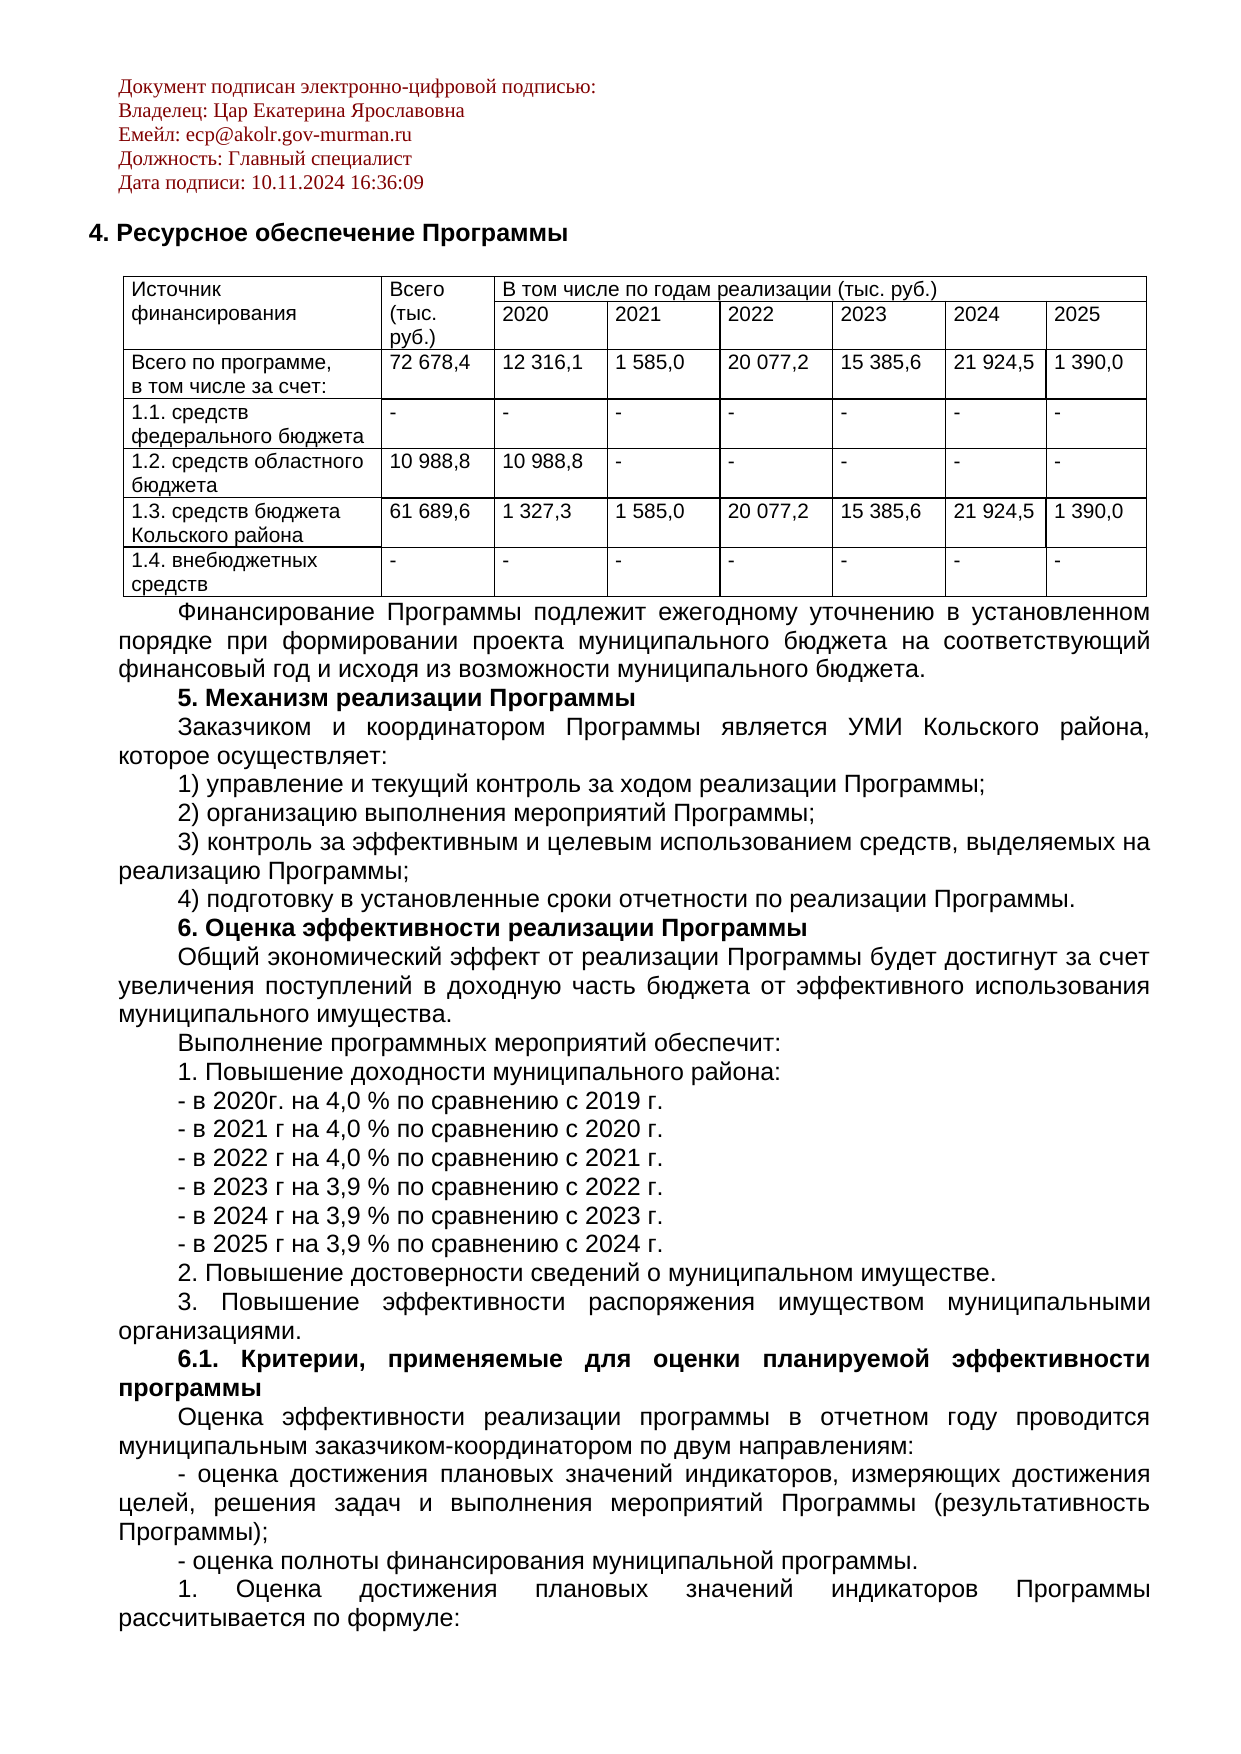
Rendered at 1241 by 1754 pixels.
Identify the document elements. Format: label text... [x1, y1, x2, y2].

text 1. Повышение доходности муниципального района: [118, 1057, 1152, 1086]
table_cell - [946, 449, 1046, 497]
table_cell 1 585,0 [608, 350, 719, 398]
table_cell 1.1. средств федерального бюджета [124, 399, 381, 447]
table_cell 10 988,8 [382, 449, 494, 497]
text 3. Повышение эффективности распоряжения имуществом муниципальными организациями. [118, 1287, 1152, 1344]
table_cell 61 689,6 [382, 499, 494, 546]
table_cell 2021 [608, 302, 719, 348]
text 4) подготовку в установленные сроки отчетности по реализации Программы. [118, 884, 1152, 913]
text - в 2022 г на 4,0 % по сравнению с 2021 г. [118, 1143, 1152, 1172]
table_cell 1 327,3 [495, 499, 607, 546]
text 2. Повышение достоверности сведений о муниципальном имуществе. [118, 1258, 1152, 1287]
table_cell 1 390,0 [1047, 499, 1146, 546]
table_cell - [382, 400, 494, 447]
table_cell 1.2. средств областного бюджета [124, 449, 381, 497]
table_cell - [721, 400, 832, 447]
table_cell - [833, 400, 945, 447]
table_cell - [382, 548, 494, 596]
table_cell - [608, 548, 719, 596]
text Заказчиком и координатором Программы является УМИ Кольского района, которое осуществляет: [118, 712, 1152, 769]
text Выполнение программных мероприятий обеспечит: [118, 1028, 1152, 1057]
text - в 2023 г на 3,9 % по сравнению с 2022 г. [118, 1172, 1152, 1201]
table_cell - [946, 400, 1046, 447]
table_cell 20 077,2 [721, 350, 832, 398]
table_cell 1 390,0 [1047, 350, 1146, 398]
table_cell 2024 [946, 302, 1046, 348]
text - оценка полноты финансирования муниципальной программы. [118, 1546, 1152, 1574]
table_cell 1.4. внебюджетных средств [124, 548, 381, 596]
table_cell 1 585,0 [608, 499, 719, 546]
table_cell 10 988,8 [495, 449, 607, 497]
text 1. Оценка достижения плановых значений индикаторов Программы рассчитывается по формуле: [118, 1574, 1152, 1632]
table_cell 2022 [721, 302, 832, 348]
table_header В том числе по годам реализации (тыс. руб.) [495, 277, 1146, 301]
text Финансирование Программы подлежит ежегодному уточнению в установленном порядке при формировании проекта муниципального бюджета на соответствующий финансовый год и исходя из возможности муниципального бюджета. [118, 597, 1152, 683]
table_cell 20 077,2 [721, 499, 832, 546]
text 3) контроль за эффективным и целевым использованием средств, выделяемых на реализацию Программы; [118, 827, 1152, 884]
text 1) управление и текущий контроль за ходом реализации Программы; [118, 769, 1152, 798]
text 4. Ресурсное обеспечение Программы [15, 218, 1152, 247]
text Общий экономический эффект от реализации Программы будет достигнут за счет увеличения поступлений в доходную часть бюджета от эффективного использования муниципального имущества. [118, 942, 1152, 1028]
table_cell - [1047, 548, 1146, 596]
table_cell 21 924,5 [946, 499, 1045, 546]
table_cell - [833, 449, 945, 497]
table_cell - [721, 548, 832, 596]
text - в 2025 г на 3,9 % по сравнению с 2024 г. [118, 1229, 1152, 1258]
table_cell - [1047, 449, 1146, 497]
text - в 2024 г на 3,9 % по сравнению с 2023 г. [118, 1201, 1152, 1229]
table_cell 2020 [495, 302, 607, 348]
table_cell - [495, 400, 607, 447]
table_cell - [495, 548, 607, 596]
table_cell 15 385,6 [833, 499, 945, 546]
text - оценка достижения плановых значений индикаторов, измеряющих достижения целей, решения задач и выполнения мероприятий Программы (результативность Программы); [118, 1459, 1152, 1546]
text 6.1. Критерии, применяемые для оценки планируемой эффективности программы [118, 1344, 1152, 1402]
text - в 2020г. на 4,0 % по сравнению с 2019 г. [118, 1086, 1152, 1114]
table_cell 1.3. средств бюджета Кольского района [124, 498, 381, 546]
table_cell 72 678,4 [382, 350, 494, 398]
table_header Всего (тыс. руб.) [382, 277, 494, 348]
table_cell 2023 [833, 302, 945, 348]
table_cell 21 924,5 [946, 350, 1045, 398]
table_cell 12 316,1 [495, 350, 607, 398]
text 6. Оценка эффективности реализации Программы [118, 913, 1152, 942]
text 5. Механизм реализации Программы [118, 683, 1152, 712]
table_cell 15 385,6 [833, 350, 945, 398]
table_cell - [608, 400, 719, 447]
table_cell Всего по программе, в том числе за счет: [124, 350, 381, 398]
text - в 2021 г на 4,0 % по сравнению с 2020 г. [118, 1114, 1152, 1143]
table_header Источник финансирования [124, 277, 381, 348]
table_cell - [608, 449, 719, 497]
table_cell - [721, 449, 832, 497]
table_cell - [1047, 400, 1146, 447]
table_cell - [946, 548, 1046, 596]
table_cell 2025 [1047, 302, 1146, 348]
text Оценка эффективности реализации программы в отчетном году проводится муниципальным заказчиком-координатором по двум направлениям: [118, 1402, 1152, 1459]
table_cell - [833, 548, 945, 596]
text 2) организацию выполнения мероприятий Программы; [118, 798, 1152, 827]
